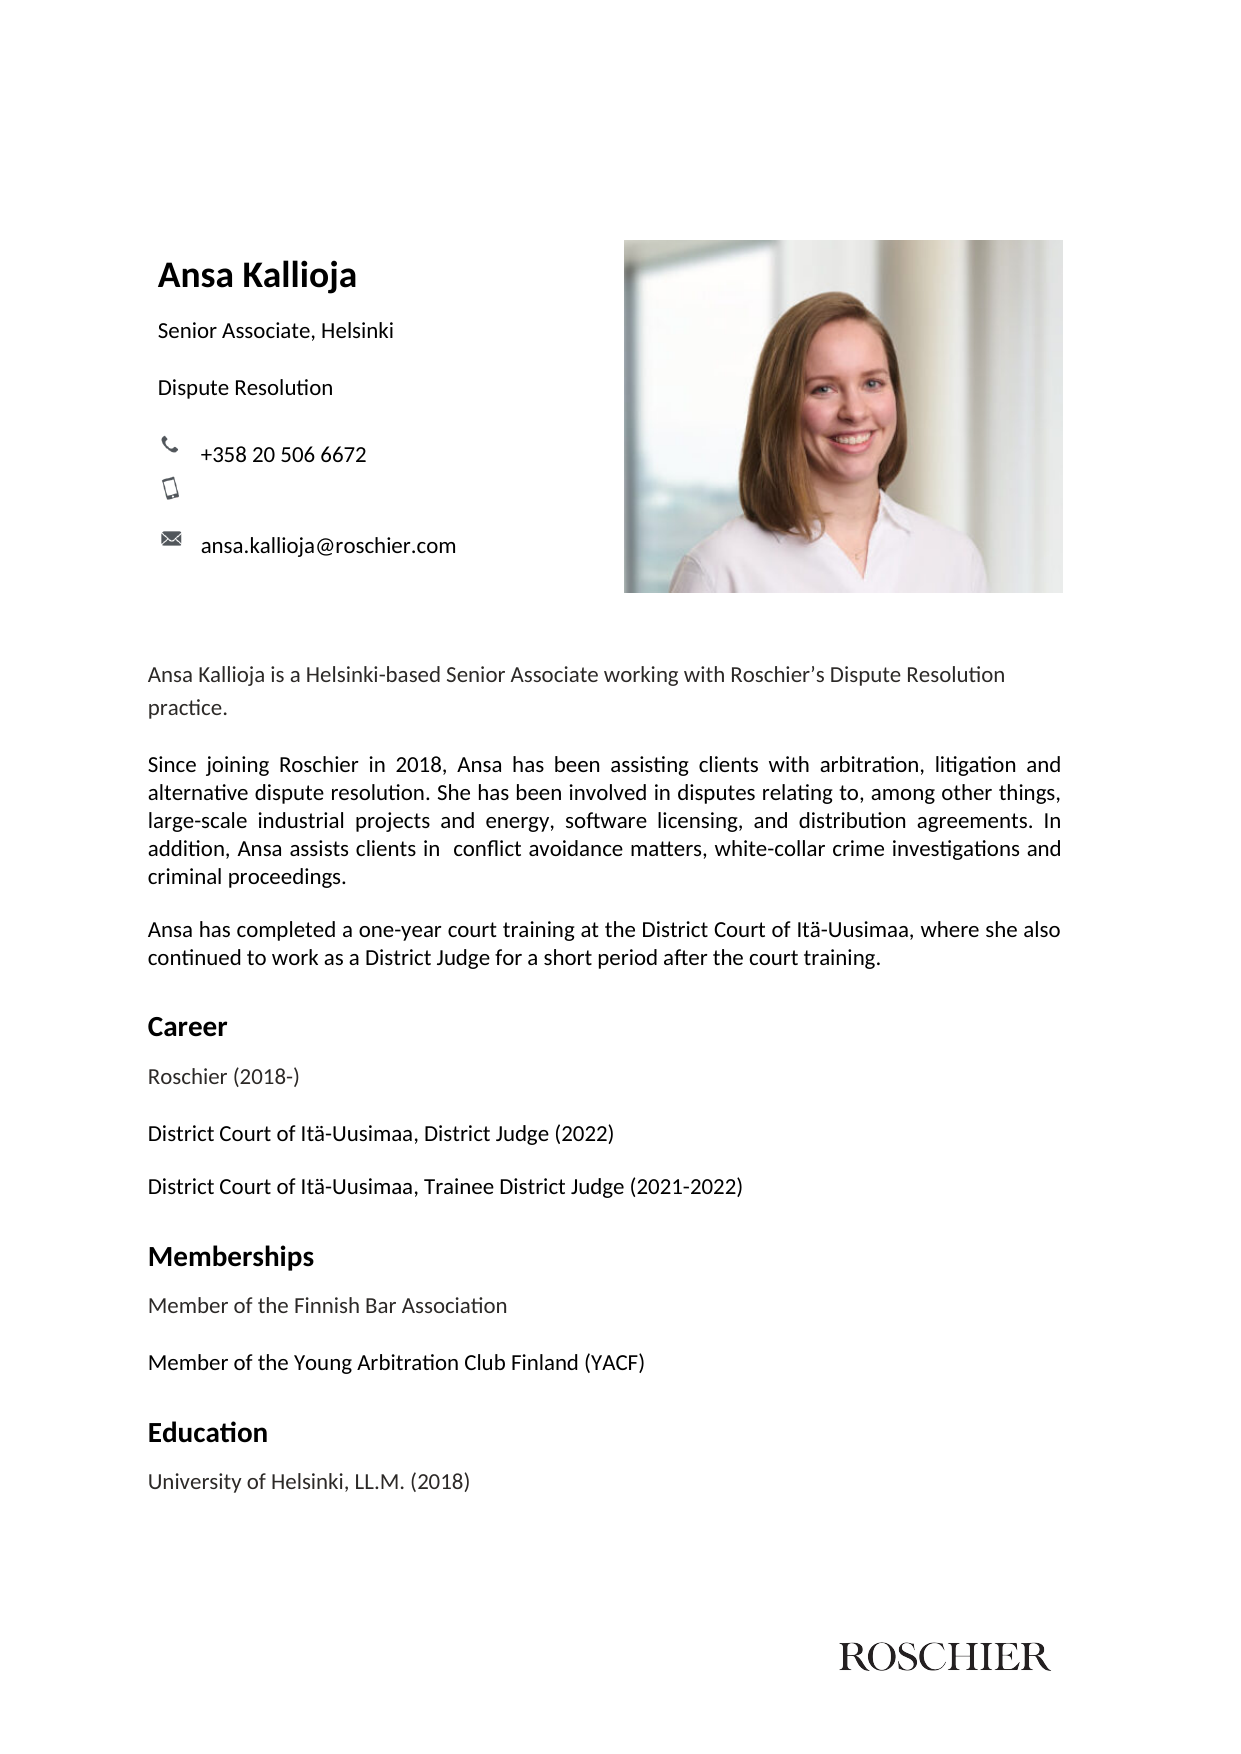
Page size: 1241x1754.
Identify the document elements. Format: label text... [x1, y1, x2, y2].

text Member of the Finnish Bar Association [148, 1291, 1063, 1319]
text Since joining Roschier in 2018, Ansa has been assisting clients with arbitration, litigation and alternative dispute resolution. She has been involved in disputes relating to, among other things, large-scale industrial projects and energy, software licensing, and distribution agreements. In addition, Ansa assists clients in conflict avoidance matters, white-collar crime investigations and criminal proceedings. [148, 750, 1063, 890]
text Ansa has completed a one-year court training at the District Court of Itä-Uusimaa, where she also continued to work as a District Judge for a short period after the court training. [148, 915, 1063, 971]
text Roschier (2018-) [148, 1062, 1063, 1090]
table_header [614, 230, 1088, 603]
table_header Ansa Kallioja Senior Associate, Helsinki Dispute Resolution [147, 230, 614, 603]
title Education [148, 1414, 1063, 1449]
picture [830, 1635, 1064, 1681]
title Memberships [148, 1238, 1063, 1273]
text University of Helsinki, LL.M. (2018) [148, 1467, 1063, 1495]
text Member of the Young Arbitration Club Finland (YACF) [148, 1348, 1063, 1376]
text District Court of Itä-Uusimaa, District Judge (2022) [148, 1119, 1063, 1147]
text District Court of Itä-Uusimaa, Trainee District Judge (2021-2022) [148, 1172, 1063, 1200]
picture [624, 240, 1063, 593]
text Ansa Kallioja is a Helsinki-based Senior Associate working with Roschier’s Dispute Resolution practice. [148, 660, 1063, 721]
picture [161, 476, 179, 500]
title Career [148, 1008, 1063, 1044]
picture [161, 531, 182, 546]
picture [160, 435, 179, 453]
